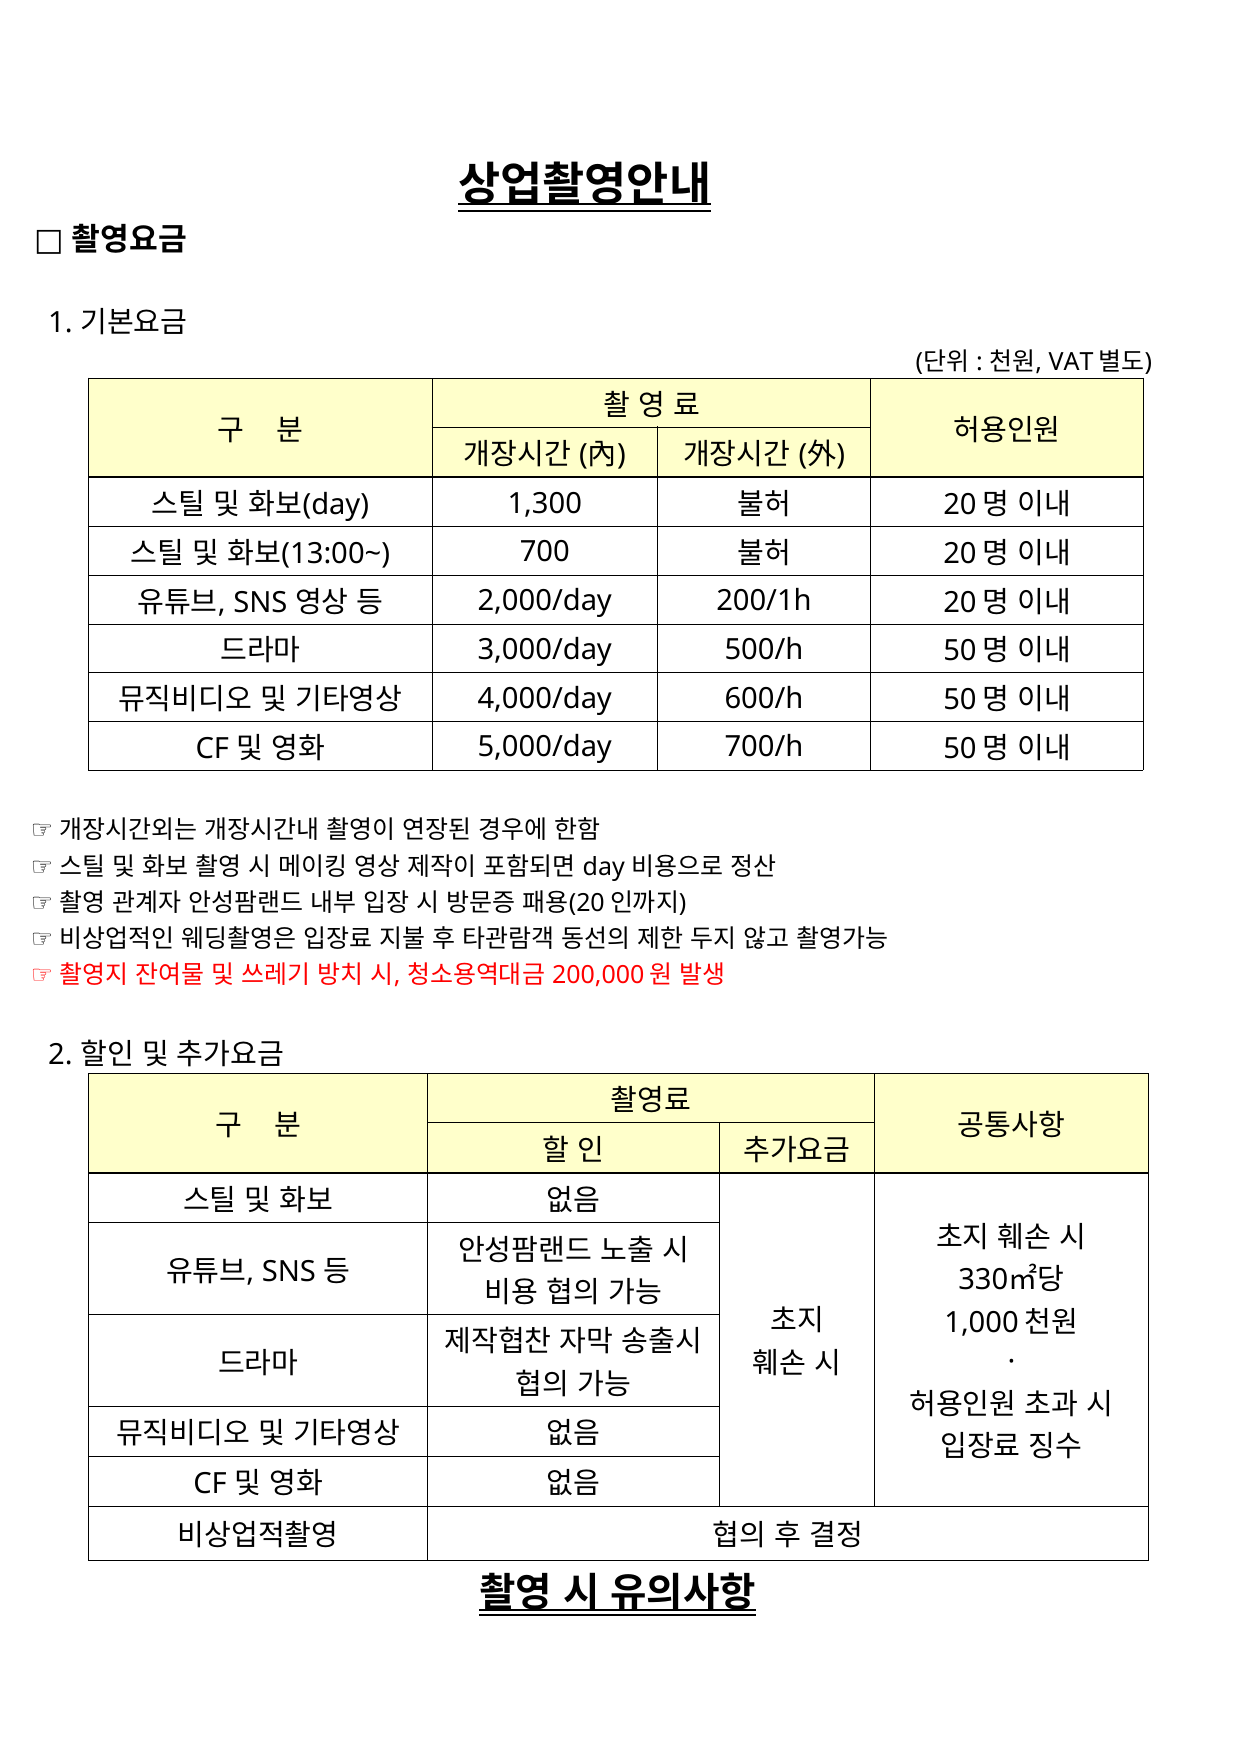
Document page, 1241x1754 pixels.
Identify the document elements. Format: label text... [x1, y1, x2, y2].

table_cell 불허 [658, 527, 870, 575]
table_cell 제작협찬 자막 송출시 협의 가능 [428, 1315, 719, 1406]
table_cell 뮤직비디오 및 기타영상 [89, 673, 432, 721]
text 상업촬영안내 [18, 148, 1152, 214]
text (단위 : 천원, VAT별도) [18, 341, 1152, 378]
text ☞ 촬영 관계자 안성팜랜드 내부 입장 시 방문증 패용(20인까지) [18, 882, 1152, 919]
table_header 촬영료 [428, 1074, 874, 1122]
table_cell 협의 후 결정 [428, 1507, 1148, 1560]
table_cell 뮤직비디오 및 기타영상 [89, 1407, 427, 1456]
table_cell 600/h [658, 673, 870, 721]
table_cell 1,300 [433, 478, 657, 526]
table_cell 비상업적촬영 [89, 1507, 427, 1560]
table_cell 개장시간 (外) [658, 428, 870, 476]
table_cell 50명 이내 [871, 722, 1143, 770]
table_cell 할 인 [428, 1123, 719, 1172]
table_cell 20명 이내 [871, 478, 1143, 526]
table_cell 불허 [658, 478, 870, 526]
table_cell 500/h [658, 625, 870, 672]
table_cell 200/1h [658, 576, 870, 623]
table_cell 스틸 및 화보(day) [89, 478, 432, 526]
table_cell 2,000/day [433, 576, 657, 623]
text ☞ 비상업적인 웨딩촬영은 입장료 지불 후 타관람객 동선의 제한 두지 않고 촬영가능 [18, 919, 1152, 955]
text □ 촬영요금 [18, 214, 1152, 259]
text ☞ 촬영지 잔여물 및 쓰레기 방치 시, 청소용역대금 200,000원 발생 [18, 955, 1152, 991]
table_cell 없음 [428, 1174, 719, 1222]
table_cell 스틸 및 화보(13:00~) [89, 527, 432, 575]
table_cell 50명 이내 [871, 625, 1143, 672]
table_header 허용인원 [871, 379, 1143, 476]
table_cell 추가요금 [720, 1123, 874, 1172]
table_cell 5,000/day [433, 722, 657, 770]
text ☞ 개장시간외는 개장시간내 촬영이 연장된 경우에 한함 [18, 810, 1152, 846]
text 2. 할인 및 추가요금 [18, 1031, 1152, 1073]
table_header 촬 영 료 [433, 379, 870, 426]
table_cell 드라마 [89, 625, 432, 672]
table_cell 20명 이내 [871, 527, 1143, 575]
table_cell 4,000/day [433, 673, 657, 721]
table_cell 없음 [428, 1457, 719, 1506]
table_cell 없음 [428, 1407, 719, 1456]
table_cell 유튜브, SNS 영상 등 [89, 576, 432, 623]
text 촬영 시 유의사항 [83, 1561, 1152, 1618]
table_cell 스틸 및 화보 [89, 1174, 427, 1222]
table_cell 초지 훼손 시 330㎡당 1,000천원 · 허용인원 초과 시 입장료 징수 [875, 1174, 1148, 1506]
table_header 공통사항 [875, 1074, 1148, 1172]
table_cell 개장시간 (內) [433, 428, 657, 476]
table_cell 초지 훼손 시 [720, 1174, 874, 1506]
table_cell 20명 이내 [871, 576, 1143, 623]
table_header 구 분 [89, 1074, 427, 1172]
text 1. 기본요금 [18, 299, 1152, 341]
table_cell 700/h [658, 722, 870, 770]
table_cell 유튜브, SNS 등 [89, 1223, 427, 1313]
table_cell 50명 이내 [871, 673, 1143, 721]
table_cell CF 및 영화 [89, 1457, 427, 1506]
table_cell 3,000/day [433, 625, 657, 672]
table_cell 안성팜랜드 노출 시 비용 협의 가능 [428, 1223, 719, 1313]
table_cell 드라마 [89, 1315, 427, 1406]
table_cell 700 [433, 527, 657, 575]
text ☞ 스틸 및 화보 촬영 시 메이킹 영상 제작이 포함되면 day 비용으로 정산 [18, 846, 1152, 882]
table_cell CF 및 영화 [89, 722, 432, 770]
table_header 구 분 [89, 379, 432, 476]
